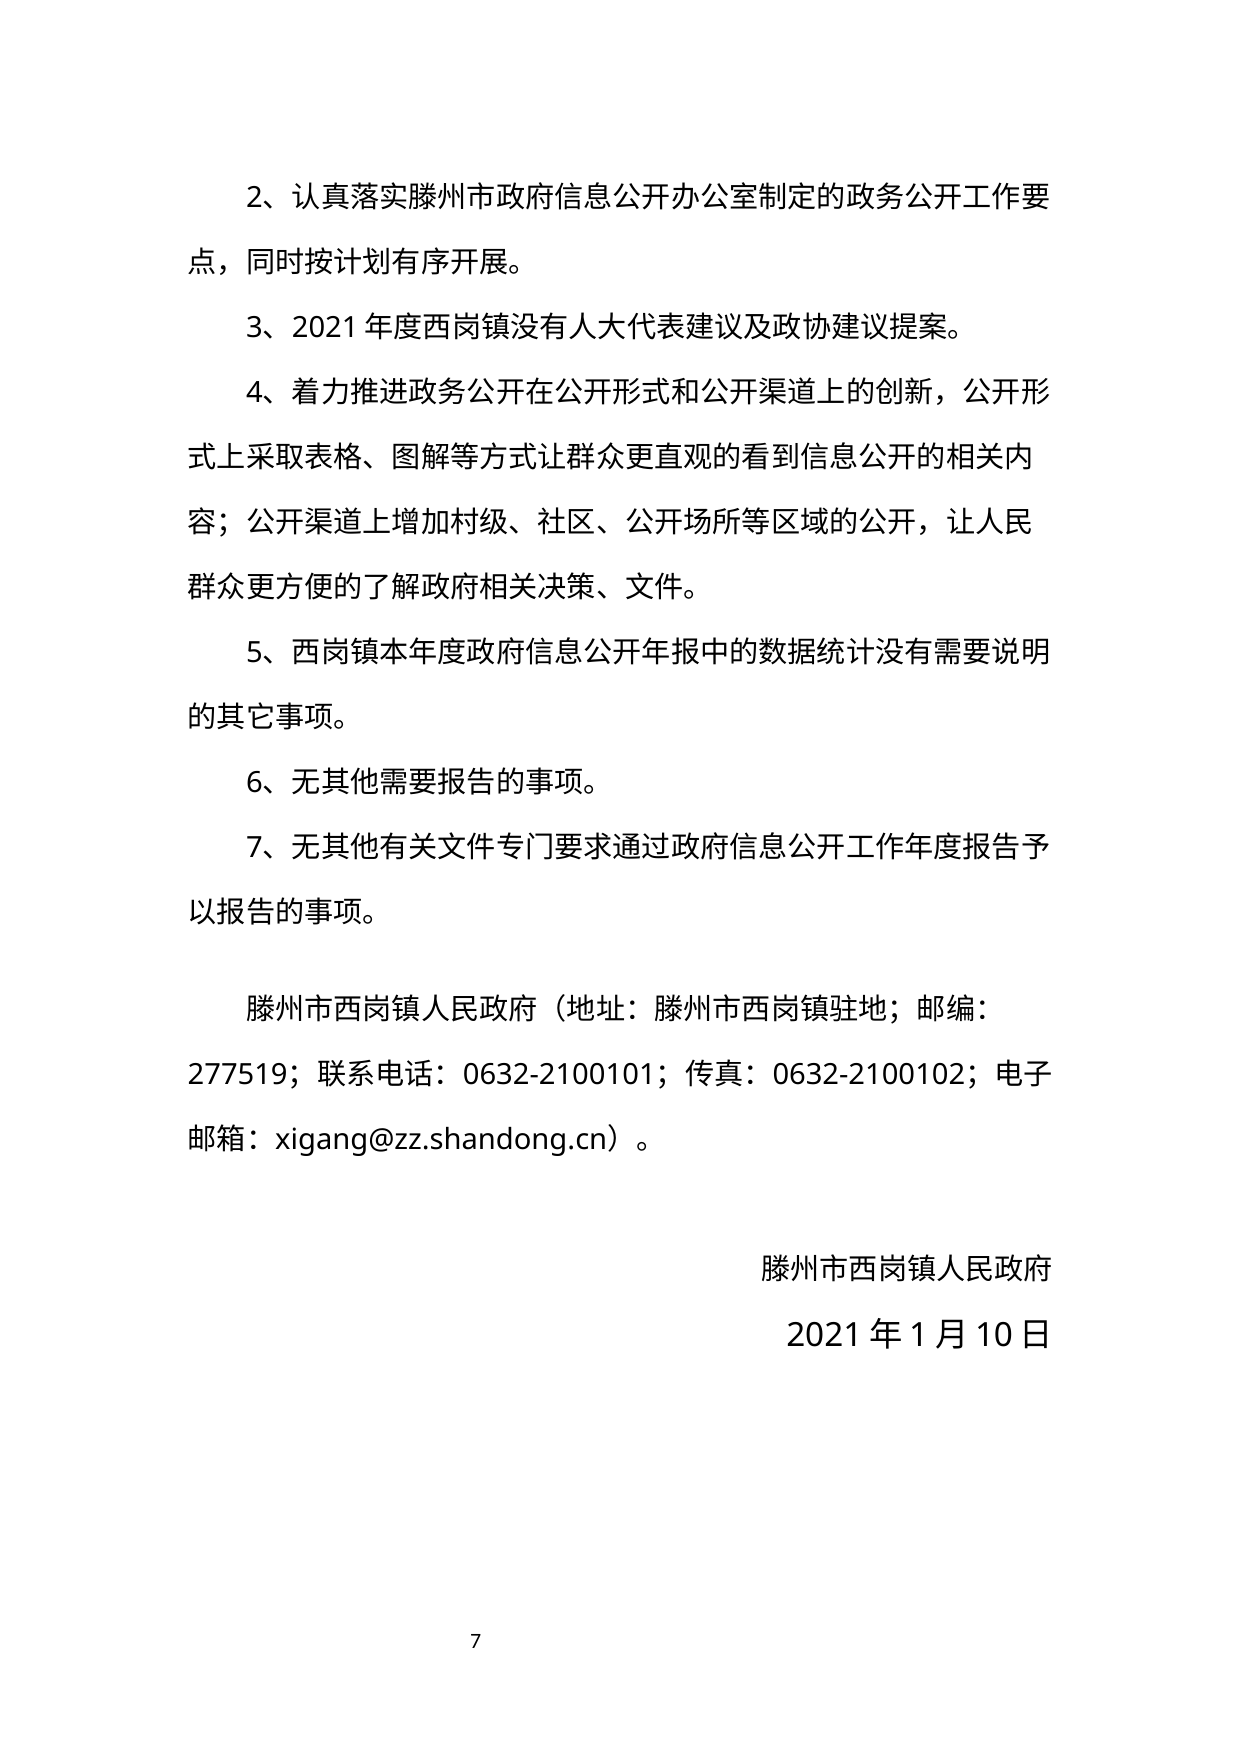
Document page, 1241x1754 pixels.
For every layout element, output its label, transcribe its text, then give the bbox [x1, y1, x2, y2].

text 滕州市西岗镇人民政府 [187, 1234, 1053, 1299]
text 2021年1月10日 [187, 1299, 1053, 1364]
text 3、2021年度西岗镇没有人大代表建议及政协建议提案。 [187, 292, 1053, 357]
text 6、无其他需要报告的事项。 [187, 747, 1053, 812]
text 7、无其他有关文件专门要求通过政府信息公开工作年度报告予以报告的事项。 [187, 812, 1053, 942]
text 4、着力推进政务公开在公开形式和公开渠道上的创新，公开形式上采取表格、图解等方式让群众更直观的看到信息公开的相关内容；公开渠道上增加村级、社区、公开场所等区域的公开，让人民群众更方便的了解政府相关决策、文件。 [187, 357, 1053, 617]
text 5、西岗镇本年度政府信息公开年报中的数据统计没有需要说明的其它事项。 [187, 617, 1053, 747]
text 2、认真落实滕州市政府信息公开办公室制定的政务公开工作要点，同时按计划有序开展。 [187, 162, 1053, 292]
text 滕州市西岗镇人民政府（地址：滕州市西岗镇驻地；邮编：277519；联系电话：0632-2100101；传真：0632-2100102；电子邮箱：xigang@zz.shandong.cn）。 [187, 974, 1053, 1169]
